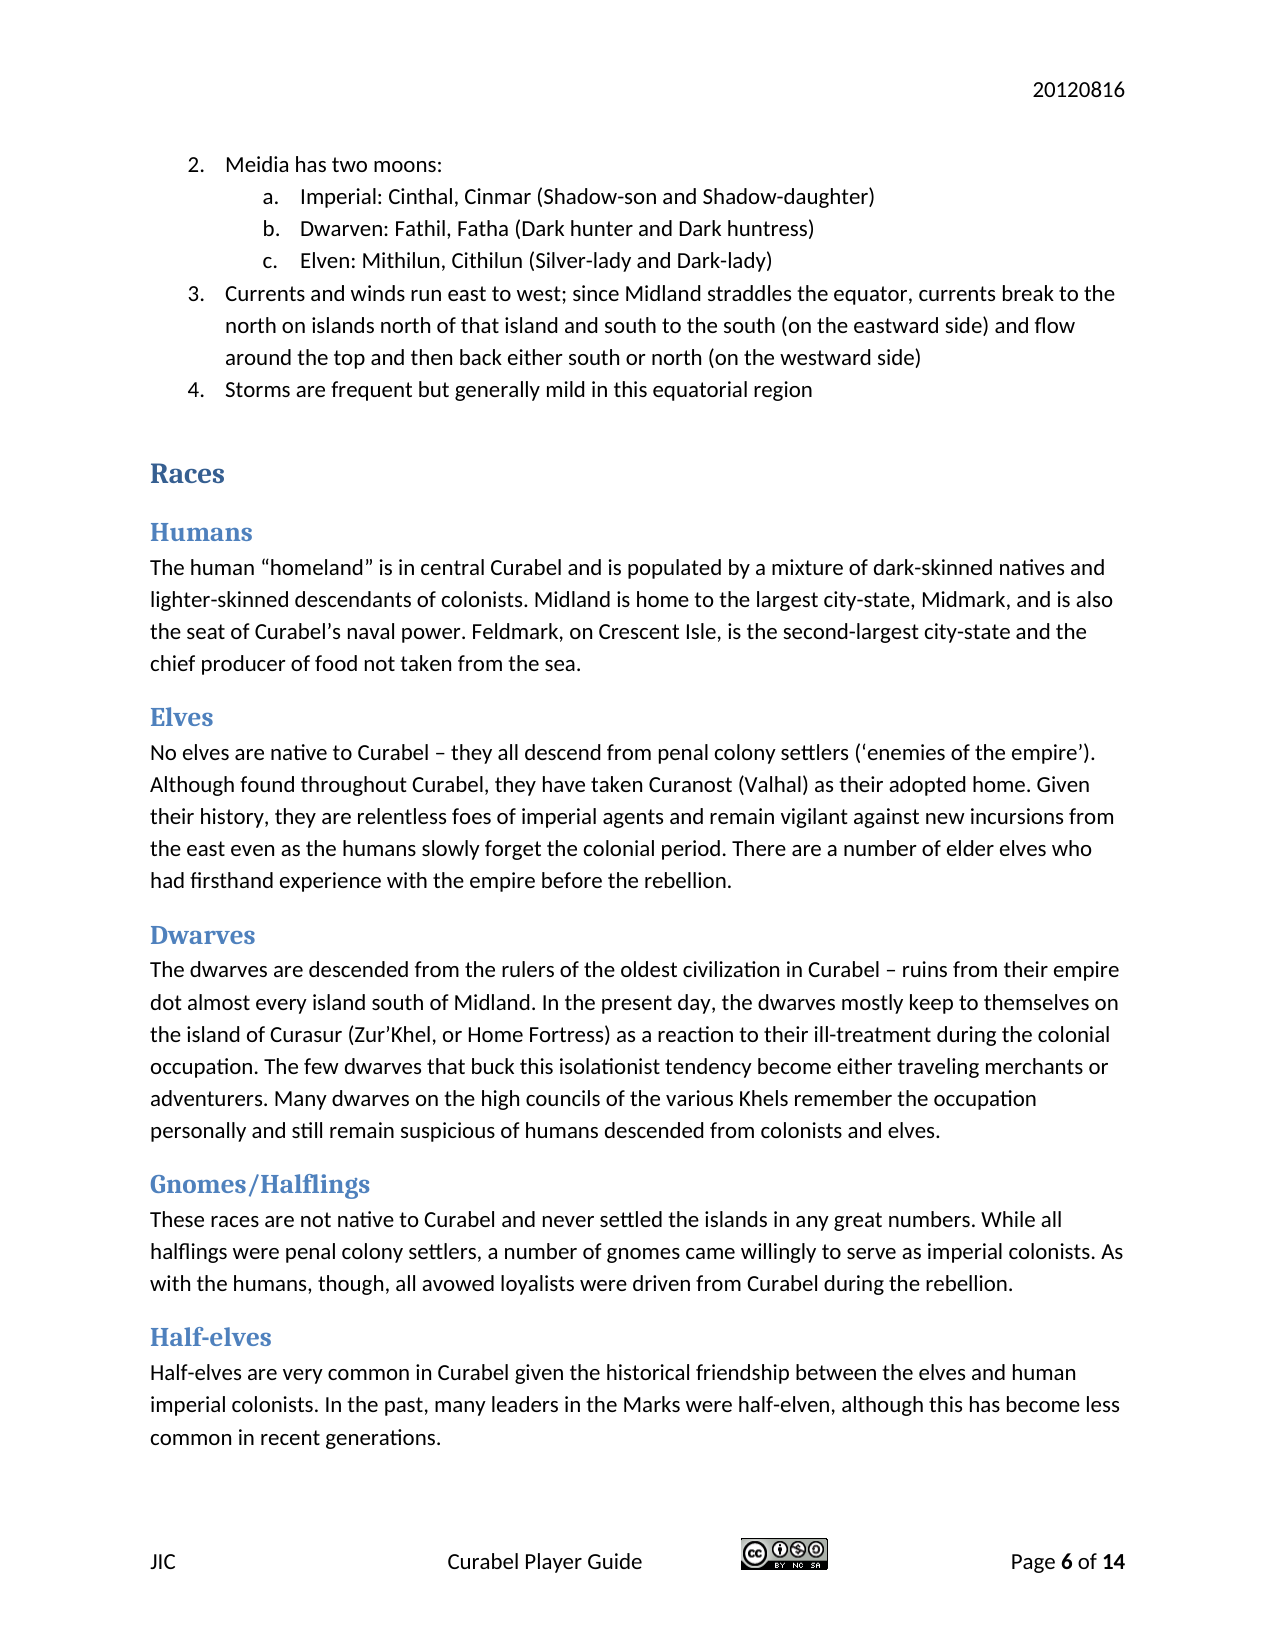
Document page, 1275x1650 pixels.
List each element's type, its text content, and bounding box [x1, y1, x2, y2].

text These races are not native to Curabel and never settled the islands in any great numbers. While all halflings were penal colony settlers, a number of gnomes came willingly to serve as imperial colonists. As with the humans, though, all avowed loyalists were driven from Curabel during the rebellion. [150, 1205, 1125, 1297]
subtitle Elves [150, 702, 1125, 733]
list Currents and winds run east to west; since Midland straddles the equator, currents break to the north on islands north of that island and south to the south (on the eastward side) and flow around the top and then back either south or north (on the westward side) [187, 279, 1125, 371]
text The human “homeland” is in central Curabel and is populated by a mixture of dark-skinned natives and lighter-skinned descendants of colonists. Midland is home to the largest city-state, Midmark, and is also the seat of Curabel’s naval power. Feldmark, on Crescent Isle, is the second-largest city-state and the chief producer of food not taken from the sea. [150, 553, 1125, 677]
subtitle Dwarves [150, 920, 1125, 951]
picture [741, 1538, 828, 1570]
text No elves are native to Curabel – they all descend from penal colony settlers (‘enemies of the empire’). Although found throughout Curabel, they have taken Curanost (Valhal) as their adopted home. Given their history, they are relentless foes of imperial agents and remain vigilant against new incursions from the east even as the humans slowly forget the colonial period. There are a number of elder elves who had firsthand experience with the empire before the rebellion. [150, 738, 1125, 895]
subtitle Gnomes/Halflings [150, 1169, 1125, 1201]
text Half-elves are very common in Curabel given the historical friendship between the elves and human imperial colonists. In the past, many leaders in the Marks were half-elven, although this has become less common in recent generations. [150, 1358, 1125, 1451]
text The dwarves are descended from the rulers of the oldest civilization in Curabel – ruins from their empire dot almost every island south of Midland. In the present day, the dwarves mostly keep to themselves on the island of Curasur (Zur’Khel, or Home Fortress) as a reaction to their ill-treatment during the colonial occupation. The few dwarves that buck this isolationist tendency become either traveling merchants or adventurers. Many dwarves on the high councils of the various Khels remember the occupation personally and still remain suspicious of humans descended from colonists and elves. [150, 955, 1125, 1144]
list Imperial: Cinthal, Cinmar (Shadow-son and Shadow-daughter) [262, 182, 1125, 210]
subtitle Races [150, 457, 1125, 491]
list Storms are frequent but generally mild in this equatorial region [187, 375, 1125, 403]
list Elven: Mithilun, Cithilun (Silver-lady and Dark-lady) [262, 247, 1125, 274]
list Meidia has two moons: [187, 150, 1125, 178]
subtitle Humans [150, 517, 1125, 548]
subtitle Half-elves [150, 1322, 1125, 1354]
list Dwarven: Fathil, Fatha (Dark hunter and Dark huntress) [262, 214, 1125, 242]
